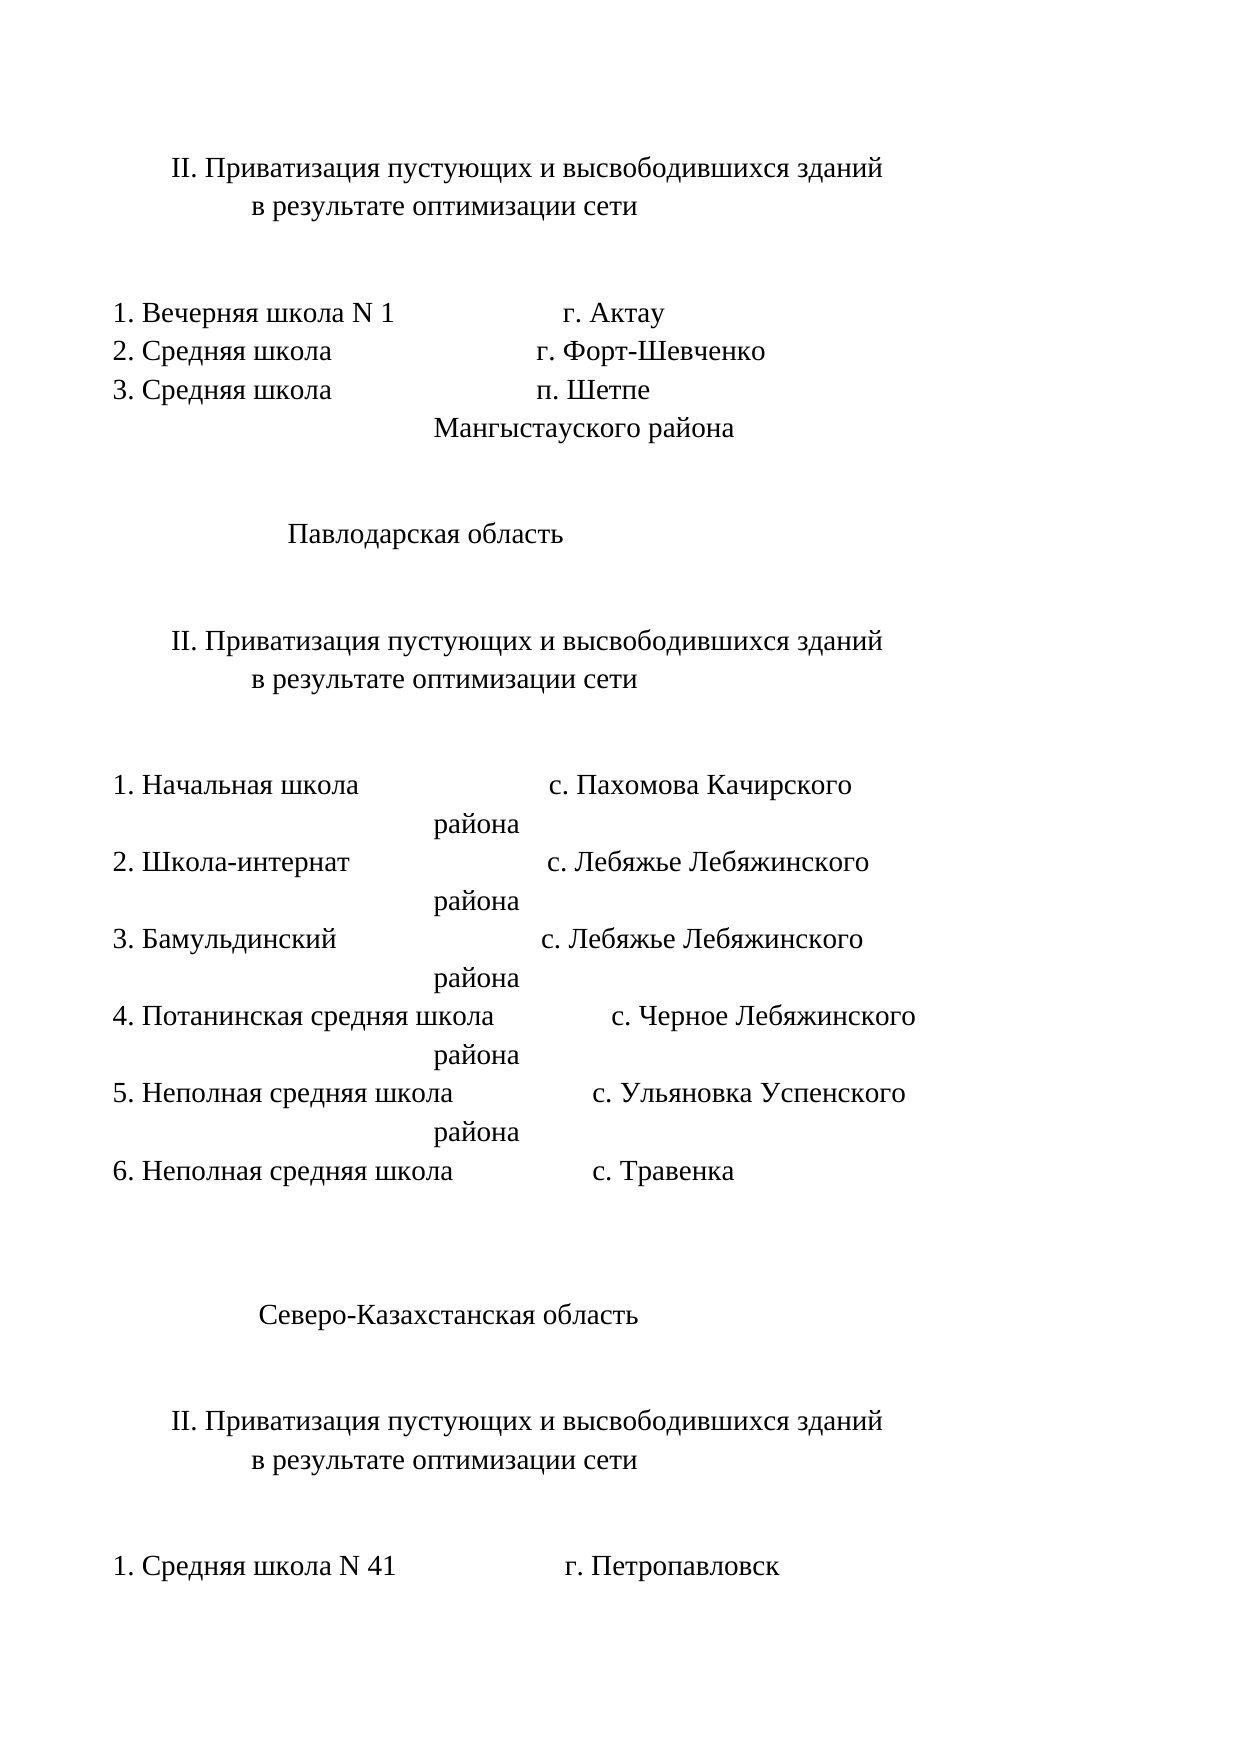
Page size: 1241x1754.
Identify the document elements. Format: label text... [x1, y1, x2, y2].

text 5. Неполная средняя школа с. Ульяновка Успенского [112, 1076, 1128, 1109]
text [112, 1403, 1128, 1437]
text района [112, 1114, 1128, 1148]
text района [112, 1037, 1128, 1071]
text 3. Бамульдинский с. Лебяжье Лебяжинского [112, 921, 1128, 955]
text в результате оптимизации сети [112, 188, 1128, 222]
text 1. Начальная школа с. Пахомова Качирского [112, 767, 1128, 801]
text 4. Потанинская средняя школа с. Черное Лебяжинского [112, 998, 1128, 1032]
text II. Приватизация пустующих и высвободившихся зданий [112, 623, 1128, 656]
text района [112, 960, 1128, 993]
text района [112, 806, 1128, 839]
text в результате оптимизации сети [112, 1442, 1128, 1476]
text Павлодарская область [112, 516, 1128, 550]
text 1. Средняя школа N 41 г. Петропавловск [112, 1548, 1128, 1582]
text II. Приватизация пустующих и высвободившихся зданий [112, 150, 1128, 183]
text 2. Школа-интернат с. Лебяжье Лебяжинского [112, 844, 1128, 878]
text Мангыстауского района [112, 410, 1128, 444]
text 1. Вечерняя школа N 1 г. Актау [112, 295, 1128, 328]
text Северо-Казахстанская область [112, 1297, 1128, 1331]
text 2. Средняя школа г. Форт-Шевченко [112, 333, 1128, 367]
text района [112, 883, 1128, 916]
text в результате оптимизации сети [112, 661, 1128, 695]
text 6. Неполная средняя школа с. Травенка [112, 1153, 1128, 1186]
text 3. Средняя школа п. Шетпе [112, 372, 1128, 405]
